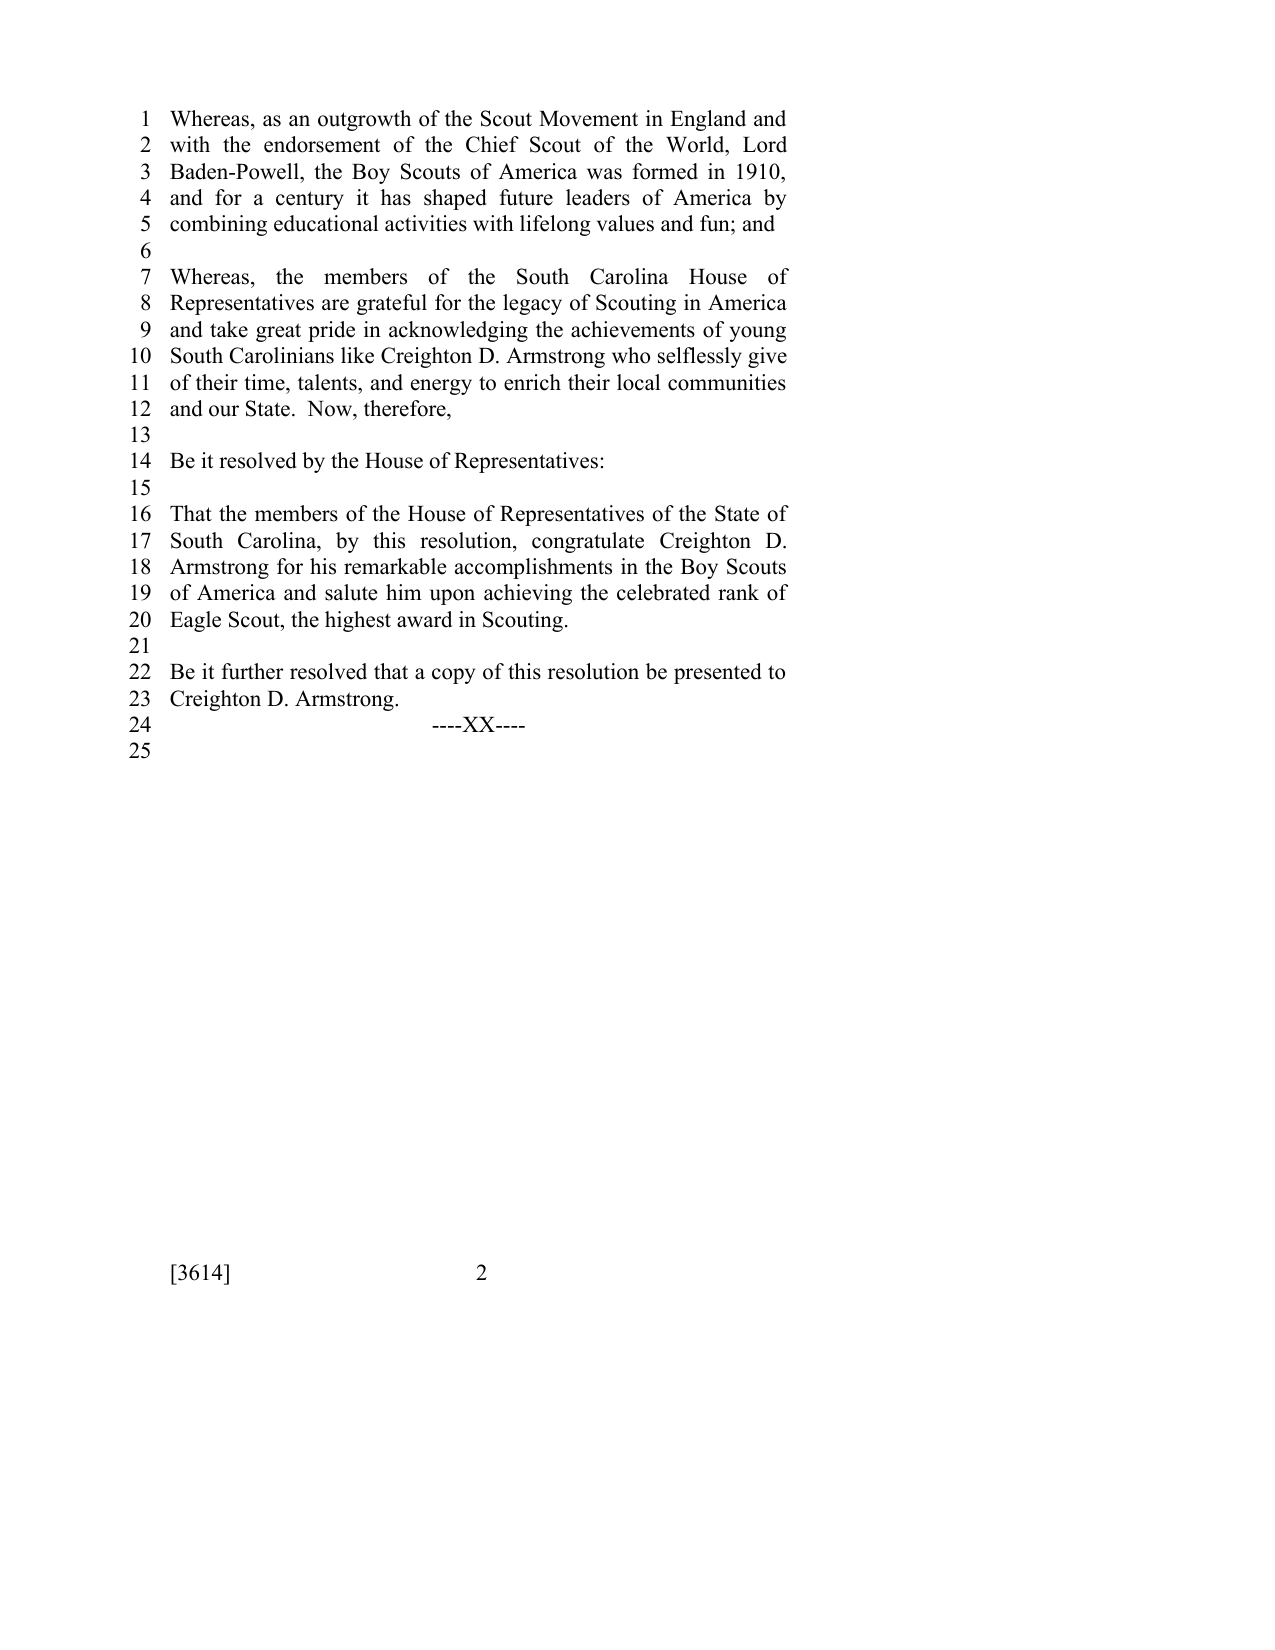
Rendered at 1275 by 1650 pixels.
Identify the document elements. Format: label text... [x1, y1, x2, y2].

text Be it resolved by the House of Representatives: [169, 448, 787, 474]
text ----XX---- [169, 711, 787, 737]
text Whereas, the members of the South Carolina House of Representatives are grateful for the legacy of Scouting in America and take great pride in acknowledging the achievements of young South Carolinians like Creighton D. Armstrong who selflessly give of their time, talents, and energy to enrich their local communities and our State. Now, therefore, [169, 263, 787, 421]
text Be it further resolved that a copy of this resolution be presented to Creighton D. Armstrong. [169, 658, 787, 711]
text Whereas, as an outgrowth of the Scout Movement in England and with the endorsement of the Chief Scout of the World, Lord Baden-Powell, the Boy Scouts of America was formed in 1910, and for a century it has shaped future leaders of America by combining educational activities with lifelong values and fun; and [169, 105, 787, 237]
text That the members of the House of Representatives of the State of South Carolina, by this resolution, congratulate Creighton D. Armstrong for his remarkable accomplishments in the Boy Scouts of America and salute him upon achieving the celebrated rank of Eagle Scout, the highest award in Scouting. [169, 500, 787, 632]
